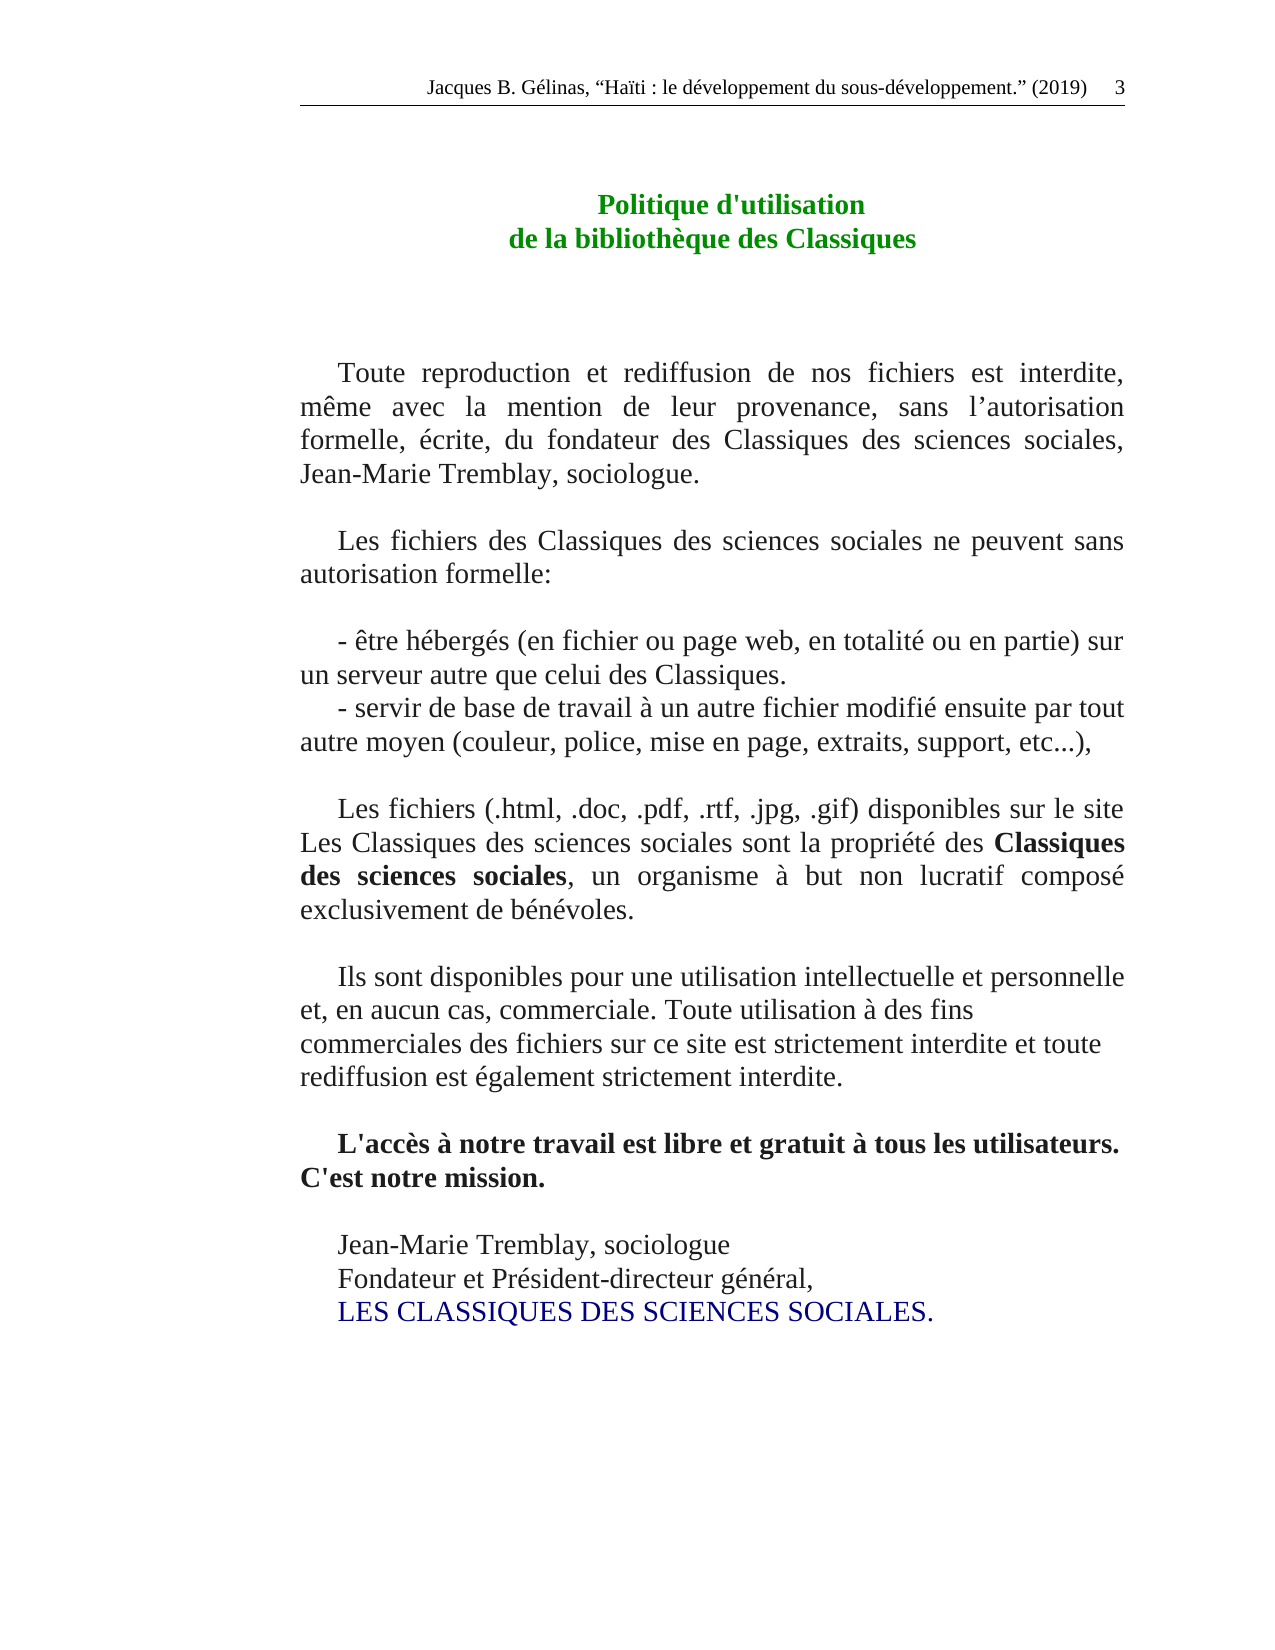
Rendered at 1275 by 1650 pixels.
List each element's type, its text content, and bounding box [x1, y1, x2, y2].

text Toute reproduction et rediffusion de nos fichiers est interdite, même avec la mention de leur provenance, sans l’autorisation formelle, écrite, du fondateur des Classiques des sciences sociales, Jean-Marie Tremblay, sociologue. [300, 355, 1125, 489]
text LES CLASSIQUES DES SCIENCES SOCIALES. [300, 1294, 1125, 1328]
text Ils sont disponibles pour une utilisation intellectuelle et personnelle et, en aucun cas, commerciale. Toute utilisation à des fins commerciales des fichiers sur ce site est strictement interdite et toute rediffusion est également strictement interdite. [300, 959, 1125, 1093]
text Les fichiers (.html, .doc, .pdf, .rtf, .jpg, .gif) disponibles sur le site Les Classiques des sciences sociales sont la propriété des Classiques des sciences sociales, un organisme à but non lucratif composé exclusivement de bénévoles. [300, 791, 1125, 925]
text Fondateur et Président-directeur général, [300, 1261, 1125, 1294]
text Jean-Marie Tremblay, sociologue [300, 1227, 1125, 1261]
text Politique d'utilisation de la bibliothèque des Classiques [300, 187, 1125, 254]
text - servir de base de travail à un autre fichier modifié ensuite par tout autre moyen (couleur, police, mise en page, extraits, support, etc...), [300, 691, 1125, 758]
text L'accès à notre travail est libre et gratuit à tous les utilisateurs. C'est notre mission. [300, 1127, 1125, 1194]
text Les fichiers des Classiques des sciences sociales ne peuvent sans autorisation formelle: [300, 523, 1125, 590]
text - être hébergés (en fichier ou page web, en totalité ou en partie) sur un serveur autre que celui des Classiques. [300, 623, 1125, 691]
